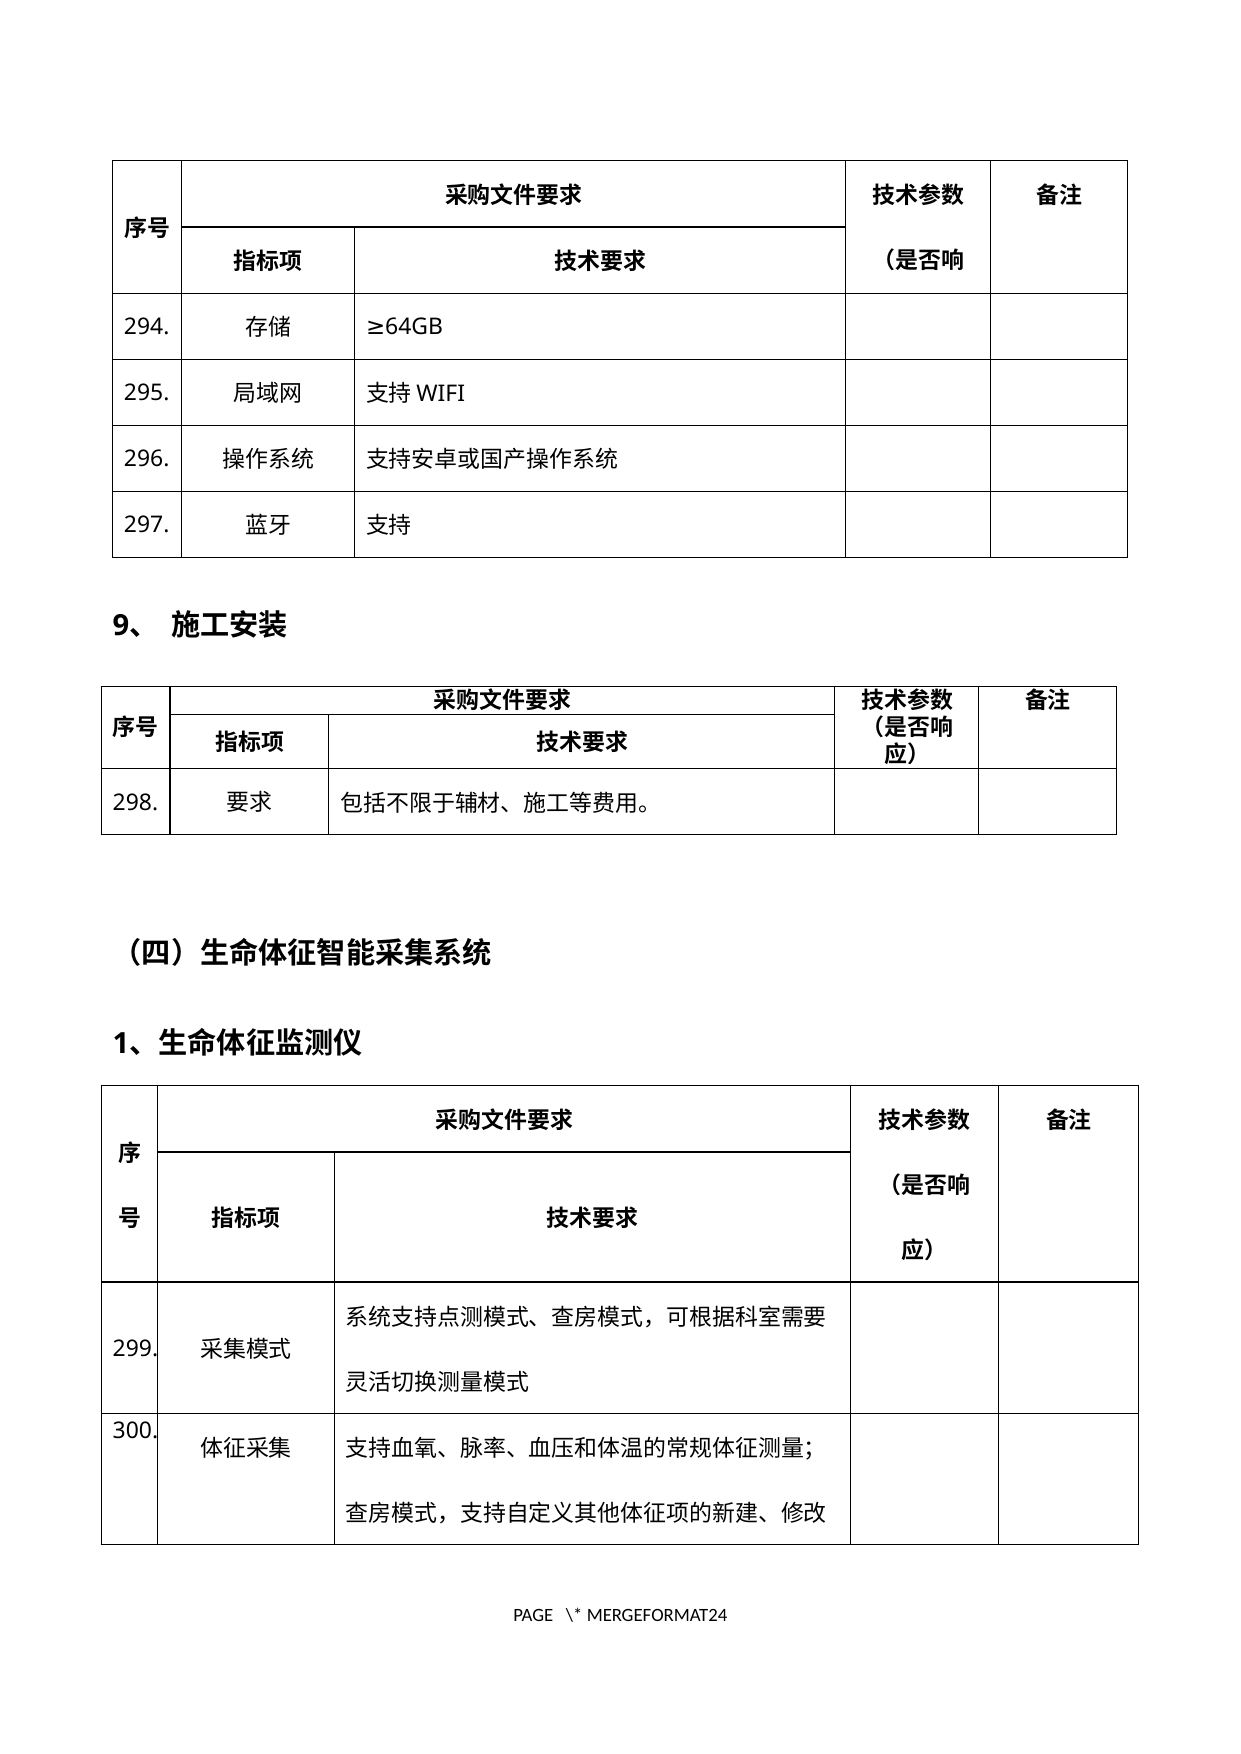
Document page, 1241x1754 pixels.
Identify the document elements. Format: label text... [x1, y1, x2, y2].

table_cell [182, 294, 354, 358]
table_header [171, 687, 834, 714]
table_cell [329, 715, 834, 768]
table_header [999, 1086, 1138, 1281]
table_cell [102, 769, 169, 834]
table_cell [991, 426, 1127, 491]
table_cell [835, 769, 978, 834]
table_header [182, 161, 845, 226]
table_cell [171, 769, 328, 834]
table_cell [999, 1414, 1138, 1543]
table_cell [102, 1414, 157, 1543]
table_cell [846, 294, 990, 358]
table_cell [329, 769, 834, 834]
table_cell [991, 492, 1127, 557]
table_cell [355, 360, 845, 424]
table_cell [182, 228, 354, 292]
subtitle 施工安装 [112, 590, 1128, 655]
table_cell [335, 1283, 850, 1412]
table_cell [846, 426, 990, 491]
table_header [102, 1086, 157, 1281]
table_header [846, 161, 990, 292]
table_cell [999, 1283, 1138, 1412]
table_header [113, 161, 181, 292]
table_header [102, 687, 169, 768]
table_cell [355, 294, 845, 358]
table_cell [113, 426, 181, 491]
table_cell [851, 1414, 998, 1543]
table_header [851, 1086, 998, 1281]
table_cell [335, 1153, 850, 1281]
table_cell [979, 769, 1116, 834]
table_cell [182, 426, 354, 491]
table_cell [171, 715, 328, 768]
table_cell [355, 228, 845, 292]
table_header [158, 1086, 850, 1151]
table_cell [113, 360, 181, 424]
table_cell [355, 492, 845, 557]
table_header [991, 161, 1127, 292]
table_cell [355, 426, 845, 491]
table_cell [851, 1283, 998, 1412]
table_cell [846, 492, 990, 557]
text （四）生命体征智能采集系统 [112, 918, 1128, 983]
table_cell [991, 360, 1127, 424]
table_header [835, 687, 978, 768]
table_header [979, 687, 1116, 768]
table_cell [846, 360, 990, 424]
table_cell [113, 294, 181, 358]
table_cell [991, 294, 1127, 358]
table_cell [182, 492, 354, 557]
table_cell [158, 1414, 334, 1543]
text 1、生命体征监测仪 [112, 1008, 1128, 1073]
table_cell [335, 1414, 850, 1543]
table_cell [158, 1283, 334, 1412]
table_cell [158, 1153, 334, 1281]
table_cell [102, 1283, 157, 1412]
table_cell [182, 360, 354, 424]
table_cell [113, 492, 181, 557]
